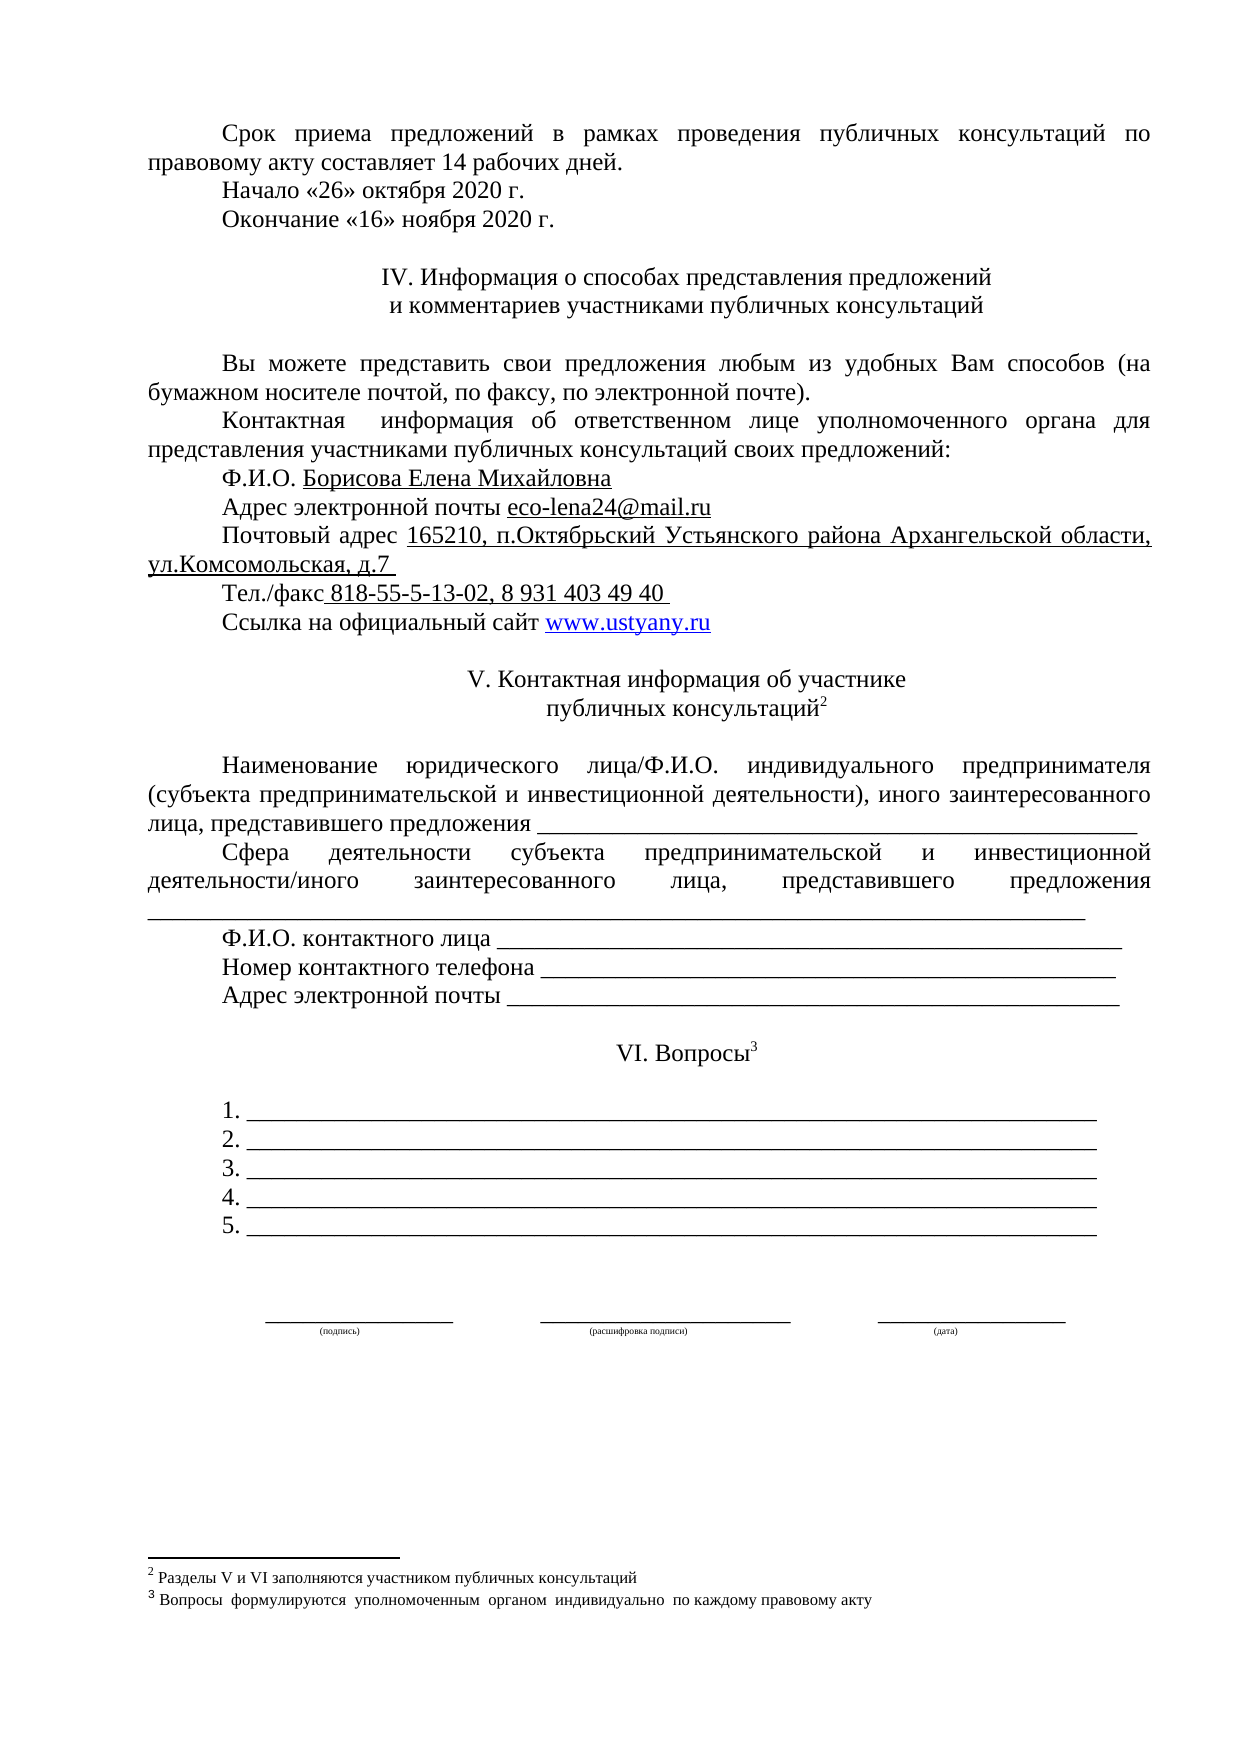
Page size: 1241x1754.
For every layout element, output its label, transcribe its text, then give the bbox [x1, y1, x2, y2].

text Контактная информация об ответственном лице уполномоченного органа для представления участниками публичных консультаций своих предложений: [148, 406, 1152, 463]
text Ф.И.О. Борисова Елена Михайловна [148, 463, 1152, 492]
text Адрес электронной почты _________________________________________________ [148, 981, 1152, 1009]
text Номер контактного телефона ______________________________________________ [148, 952, 1152, 981]
text 5. ____________________________________________________________________ [148, 1211, 1152, 1239]
text Срок приема предложений в рамках проведения публичных консультаций по правовому акту составляет 14 рабочих дней. [148, 118, 1152, 176]
text _______________ ____________________ _______________ [148, 1297, 1152, 1326]
text Ссылка на официальный сайт www.ustyany.ru [148, 607, 1152, 636]
text (подпись) (расшифровка подписи) (дата) [148, 1326, 1152, 1345]
text Ф.И.О. контактного лица __________________________________________________ [148, 923, 1152, 952]
text и комментариев участниками публичных консультаций [148, 291, 1152, 319]
text Начало «26» октября 2020 г. [148, 176, 1152, 204]
text 4. ____________________________________________________________________ [148, 1182, 1152, 1211]
text публичных консультаций [148, 693, 1152, 722]
text Наименование юридического лица/Ф.И.О. индивидуального предпринимателя (субъекта предпринимательской и инвестиционной деятельности), иного заинтересованного лица, представившего предложения ________________________________________________ [148, 751, 1152, 837]
text IV. Информация о способах представления предложений [148, 262, 1152, 291]
text V. Контактная информация об участнике [148, 664, 1152, 693]
text 2. ____________________________________________________________________ [148, 1124, 1152, 1153]
text VI. Вопросы [148, 1038, 1152, 1067]
text Почтовый адрес 165210, п.Октябрьский Устьянского района Архангельской области, ул.Комсомольская, д.7 [148, 521, 1152, 578]
text 1. ____________________________________________________________________ [148, 1096, 1152, 1124]
text Тел./факс 818-55-5-13-02, 8 931 403 49 40 [148, 578, 1152, 607]
text Вы можете представить свои предложения любым из удобных Вам способов (на бумажном носителе почтой, по факсу, по электронной почте). [148, 348, 1152, 406]
text Окончание «16» ноября 2020 г. [148, 204, 1152, 233]
text Адрес электронной почты eco-lena24@mail.ru [148, 492, 1152, 521]
text 3. ____________________________________________________________________ [148, 1153, 1152, 1182]
text Сфера деятельности субъекта предпринимательской и инвестиционной деятельности/иного заинтересованного лица, представившего предложения ___________________________________________________________________________ [148, 837, 1152, 923]
